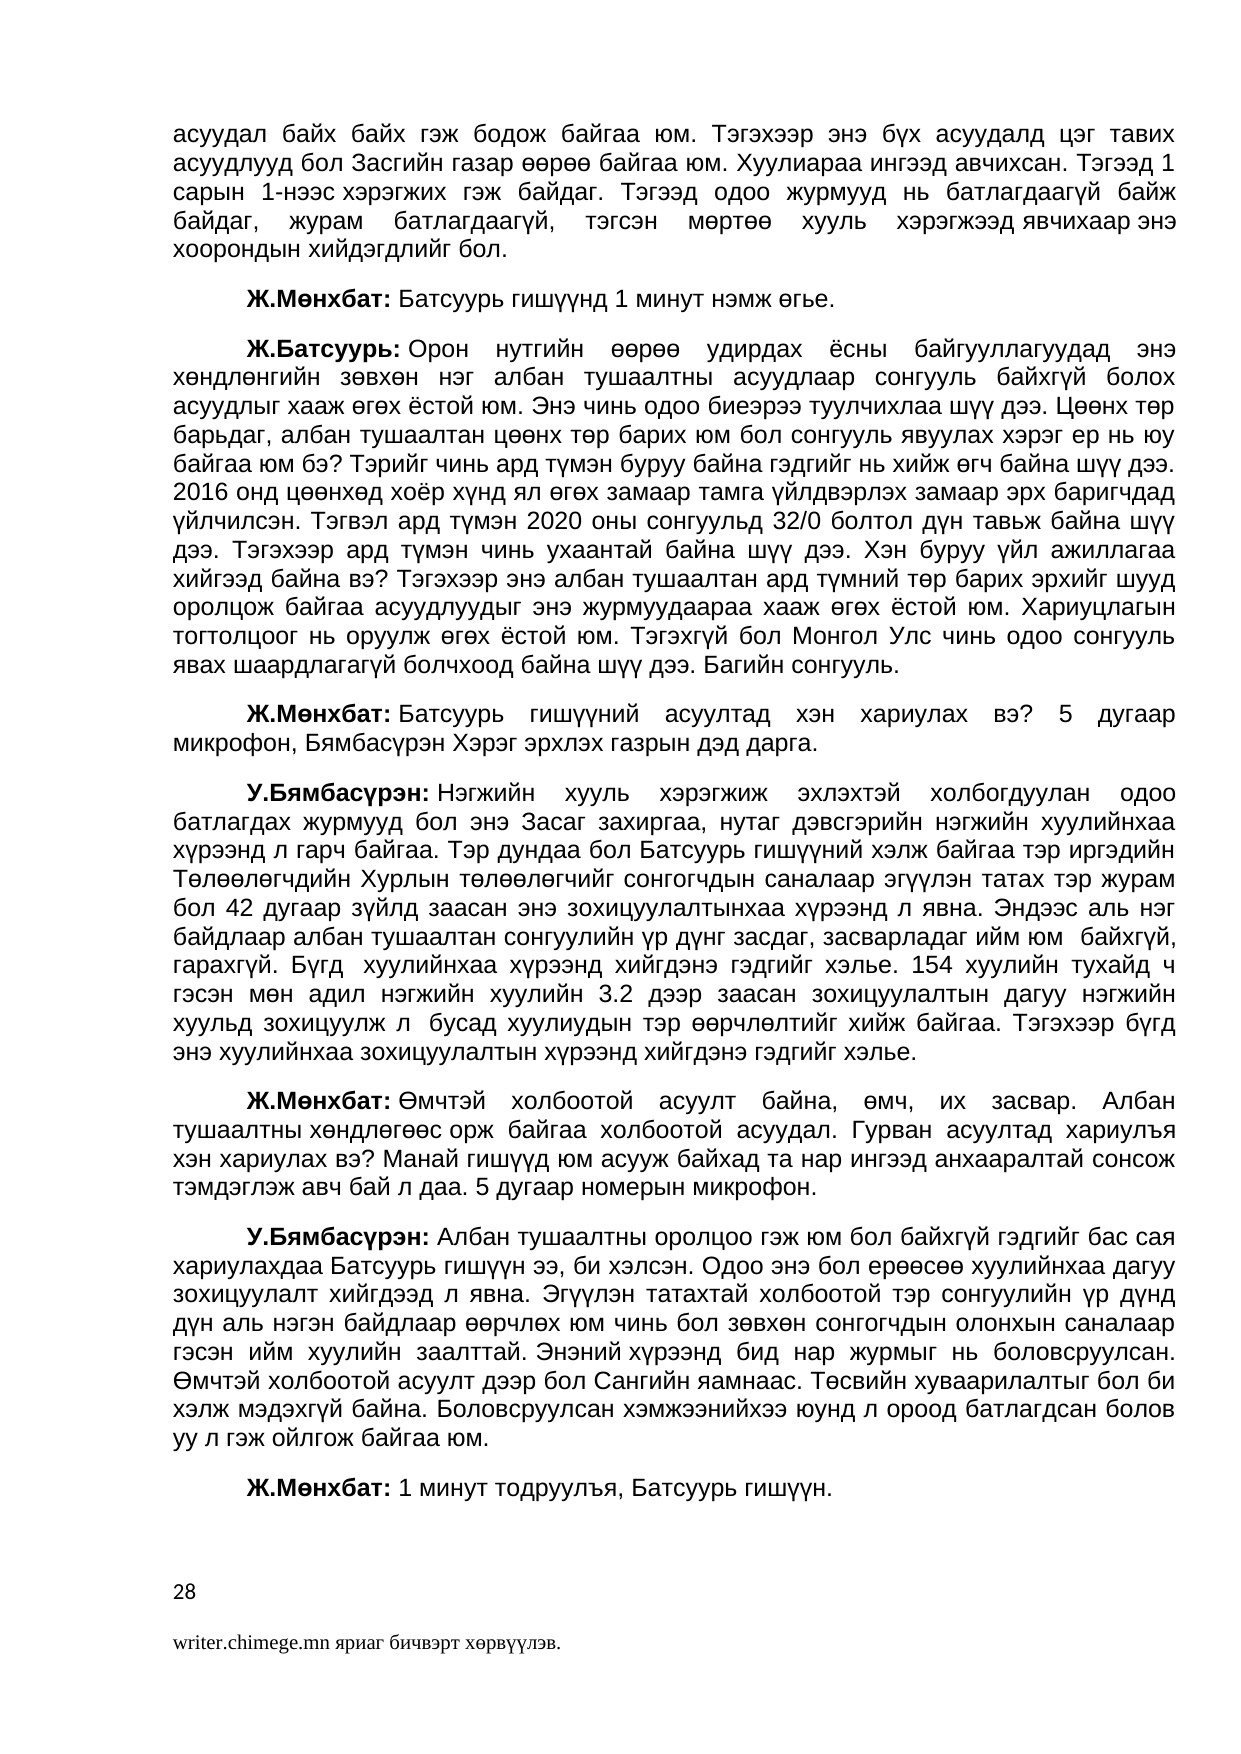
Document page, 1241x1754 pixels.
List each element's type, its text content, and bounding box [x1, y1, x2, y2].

text У.Бямбасүрэн: Албан тушаалтны оролцоо гэж юм бол байхгүй гэдгийг бас сая хариулахдаа Батсуурь гишүүн ээ, би хэлсэн. Одоо энэ бол ерөөсөө хуулийнхаа дагуу зохицуулалт хийгдээд л явна. Эгүүлэн татахтай холбоотой тэр сонгуулийн үр дүнд дүн аль нэгэн байдлаар өөрчлөх юм чинь бол зөвхөн сонгогчдын олонхын саналаар гэсэн ийм хуулийн заалттай. Энэний хүрээнд бид нар журмыг нь боловсруулсан. Өмчтэй холбоотой асуулт дээр бол Сангийн яамнаас. Төсвийн хуваарилалтыг бол би хэлж мэдэхгүй байна. Боловсруулсан хэмжээнийхээ юунд л ороод батлагдсан болов уу л гэж ойлгож байгаа юм. [173, 1222, 1177, 1452]
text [173, 119, 1177, 263]
text У.Бямбасүрэн: Нэгжийн хууль хэрэгжиж эхлэхтэй холбогдуулан одоо батлагдах журмууд бол энэ Засаг захиргаа, нутаг дэвсгэрийн нэгжийн хуулийнхаа хүрээнд л гарч байгаа. Тэр дундаа бол Батсуурь гишүүний хэлж байгаа тэр иргэдийн Төлөөлөгчдийн Хурлын төлөөлөгчийг сонгогчдын саналаар эгүүлэн татах тэр журам бол 42 дугаар зүйлд заасан энэ зохицуулалтынхаа хүрээнд л явна. Эндээс аль нэг байдлаар албан тушаалтан сонгуулийн үр дүнг засдаг, засварладаг ийм юм байхгүй, гарахгүй. Бүгд хуулийнхаа хүрээнд хийгдэнэ гэдгийг хэлье. 154 хуулийн тухайд ч гэсэн мөн адил нэгжийн хуулийн 3.2 дээр заасан зохицуулалтын дагуу нэгжийн хуульд зохицуулж л бусад хуулиудын тэр өөрчлөлтийг хийж байгаа. Тэгэхээр бүгд энэ хуулийнхаа зохицуулалтын хүрээнд хийгдэнэ гэдгийг хэлье. [173, 778, 1177, 1065]
text Ж.Мөнхбат: Батсуурь гишүүний асуултад хэн хариулах вэ? 5 дугаар микрофон, Бямбасүрэн Хэрэг эрхлэх газрын дэд дарга. [173, 699, 1177, 757]
text Ж.Батсуурь: Орон нутгийн өөрөө удирдах ёсны байгууллагуудад энэ хөндлөнгийн зөвхөн нэг албан тушаалтны асуудлаар сонгууль байхгүй болох асуудлыг хааж өгөх ёстой юм. Энэ чинь одоо биеэрээ туулчихлаа шүү дээ. Цөөнх төр барьдаг, албан тушаалтан цөөнх төр барих юм бол сонгууль явуулах хэрэг ер нь юу байгаа юм бэ? Тэрийг чинь ард түмэн буруу байна гэдгийг нь хийж өгч байна шүү дээ. 2016 онд цөөнхөд хоёр хүнд ял өгөх замаар тамга үйлдвэрлэх замаар эрх баригчдад үйлчилсэн. Тэгвэл ард түмэн 2020 оны сонгуульд 32/0 болтол дүн тавьж байна шүү дээ. Тэгэхээр ард түмэн чинь ухаантай байна шүү дээ. Хэн буруу үйл ажиллагаа хийгээд байна вэ? Тэгэхээр энэ албан тушаалтан ард түмний төр барих эрхийг шууд оролцож байгаа асуудлуудыг энэ журмуудаараа хааж өгөх ёстой юм. Хариуцлагын тогтолцоог нь оруулж өгөх ёстой юм. Тэгэхгүй бол Монгол Улс чинь одоо сонгууль явах шаардлагагүй болчхоод байна шүү дээ. Багийн сонгууль. [173, 333, 1177, 678]
text Ж.Мөнхбат: 1 минут тодруулъя, Батсуурь гишүүн. [173, 1473, 1177, 1501]
text Ж.Мөнхбат: Батсуурь гишүүнд 1 минут нэмж өгье. [173, 284, 1177, 313]
text Ж.Мөнхбат: Өмчтэй холбоотой асуулт байна, өмч, их засвар. Албан тушаалтны хөндлөгөөс орж байгаа холбоотой асуудал. Гурван асуултад хариулъя хэн хариулах вэ? Манай гишүүд юм асууж байхад та нар ингээд анхааралтай сонсож тэмдэглэж авч бай л даа. 5 дугаар номерын микрофон. [173, 1086, 1177, 1201]
